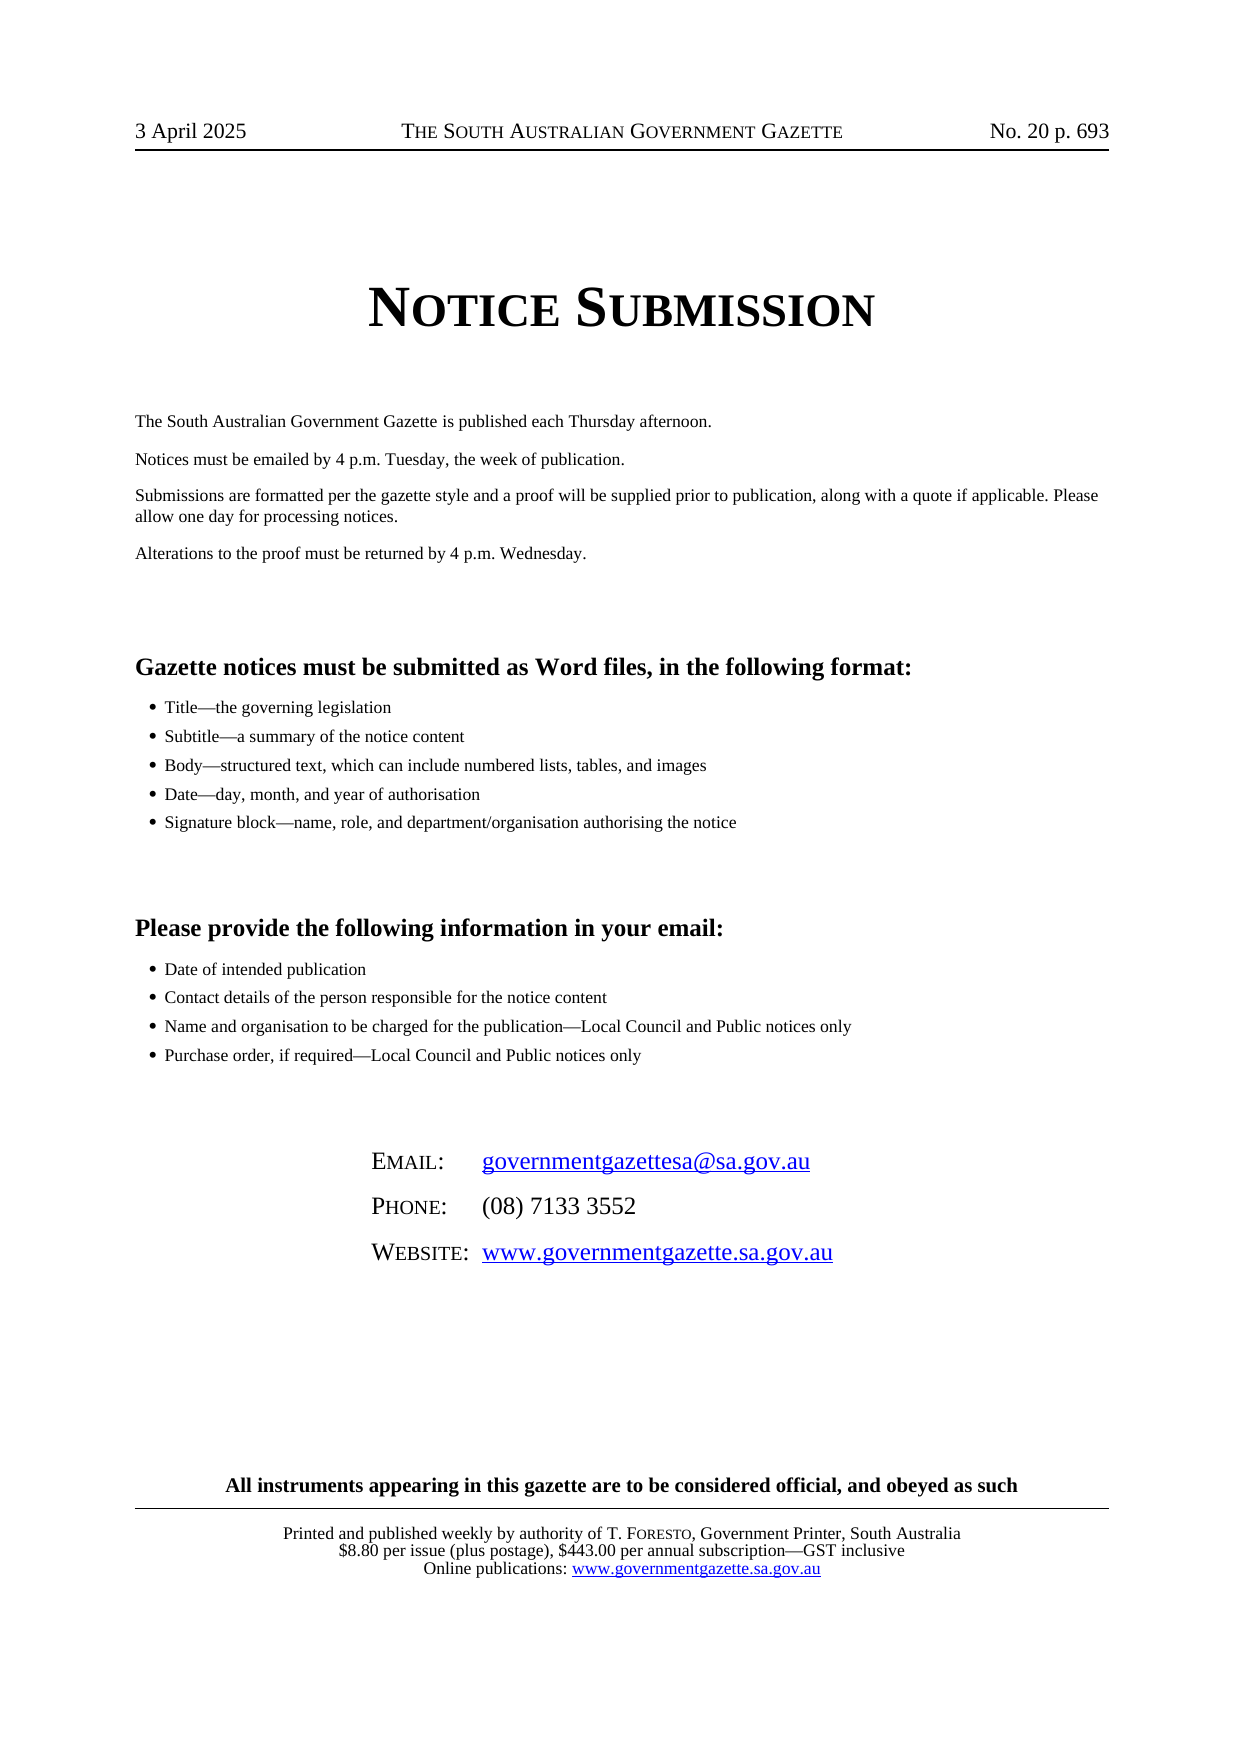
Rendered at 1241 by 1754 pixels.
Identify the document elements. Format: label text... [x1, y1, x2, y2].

text Signature block—name, role, and department/organisation authorising the notice [149, 812, 1109, 833]
text Submissions are formatted per the gazette style and a proof will be supplied prior to publication, along with a quote if applicable. Please allow one day for processing notices. [135, 485, 1109, 526]
text The South Australian Government Gazette is published each Thursday afternoon. [135, 411, 1109, 432]
text Please provide the following information in your email: [135, 913, 1109, 942]
text All instruments appearing in this gazette are to be considered official, and obeyed as such [135, 1474, 1109, 1497]
text Name and organisation to be charged for the publication—Local Council and Public notices only [149, 1016, 1109, 1036]
text Notices must be emailed by 4 p.m. Tuesday, the week of publication. [135, 448, 1109, 469]
text Date—day, month, and year of authorisation [149, 783, 1109, 804]
text Online publications: www.governmentgazette.sa.gov.au [135, 1560, 1109, 1578]
text Notice Submission [197, 272, 1047, 339]
text Printed and published weekly by authority of T. Foresto, Government Printer, South Australia [135, 1525, 1109, 1543]
text $8.80 per issue (plus postage), $443.00 per annual subscription—GST inclusive [135, 1543, 1109, 1560]
text Purchase order, if required—Local Council and Public notices only [149, 1045, 1109, 1065]
text Contact details of the person responsible for the notice content [149, 987, 1109, 1008]
text Body—structured text, which can include numbered lists, tables, and images [149, 755, 1109, 775]
text Alterations to the proof must be returned by 4 p.m. Wednesday. [135, 543, 1109, 563]
text Title—the governing legislation [149, 697, 1109, 718]
text Website: www.governmentgazette.sa.gov.au [371, 1237, 1046, 1265]
text Subtitle—a summary of the notice content [149, 726, 1109, 746]
text Phone: (08) 7133 3552 [371, 1191, 1046, 1220]
text Date of intended publication [149, 958, 1109, 979]
text Gazette notices must be submitted as Word files, in the following format: [135, 652, 1109, 681]
text Email: governmentgazettesa@sa.gov.au [371, 1146, 1046, 1174]
